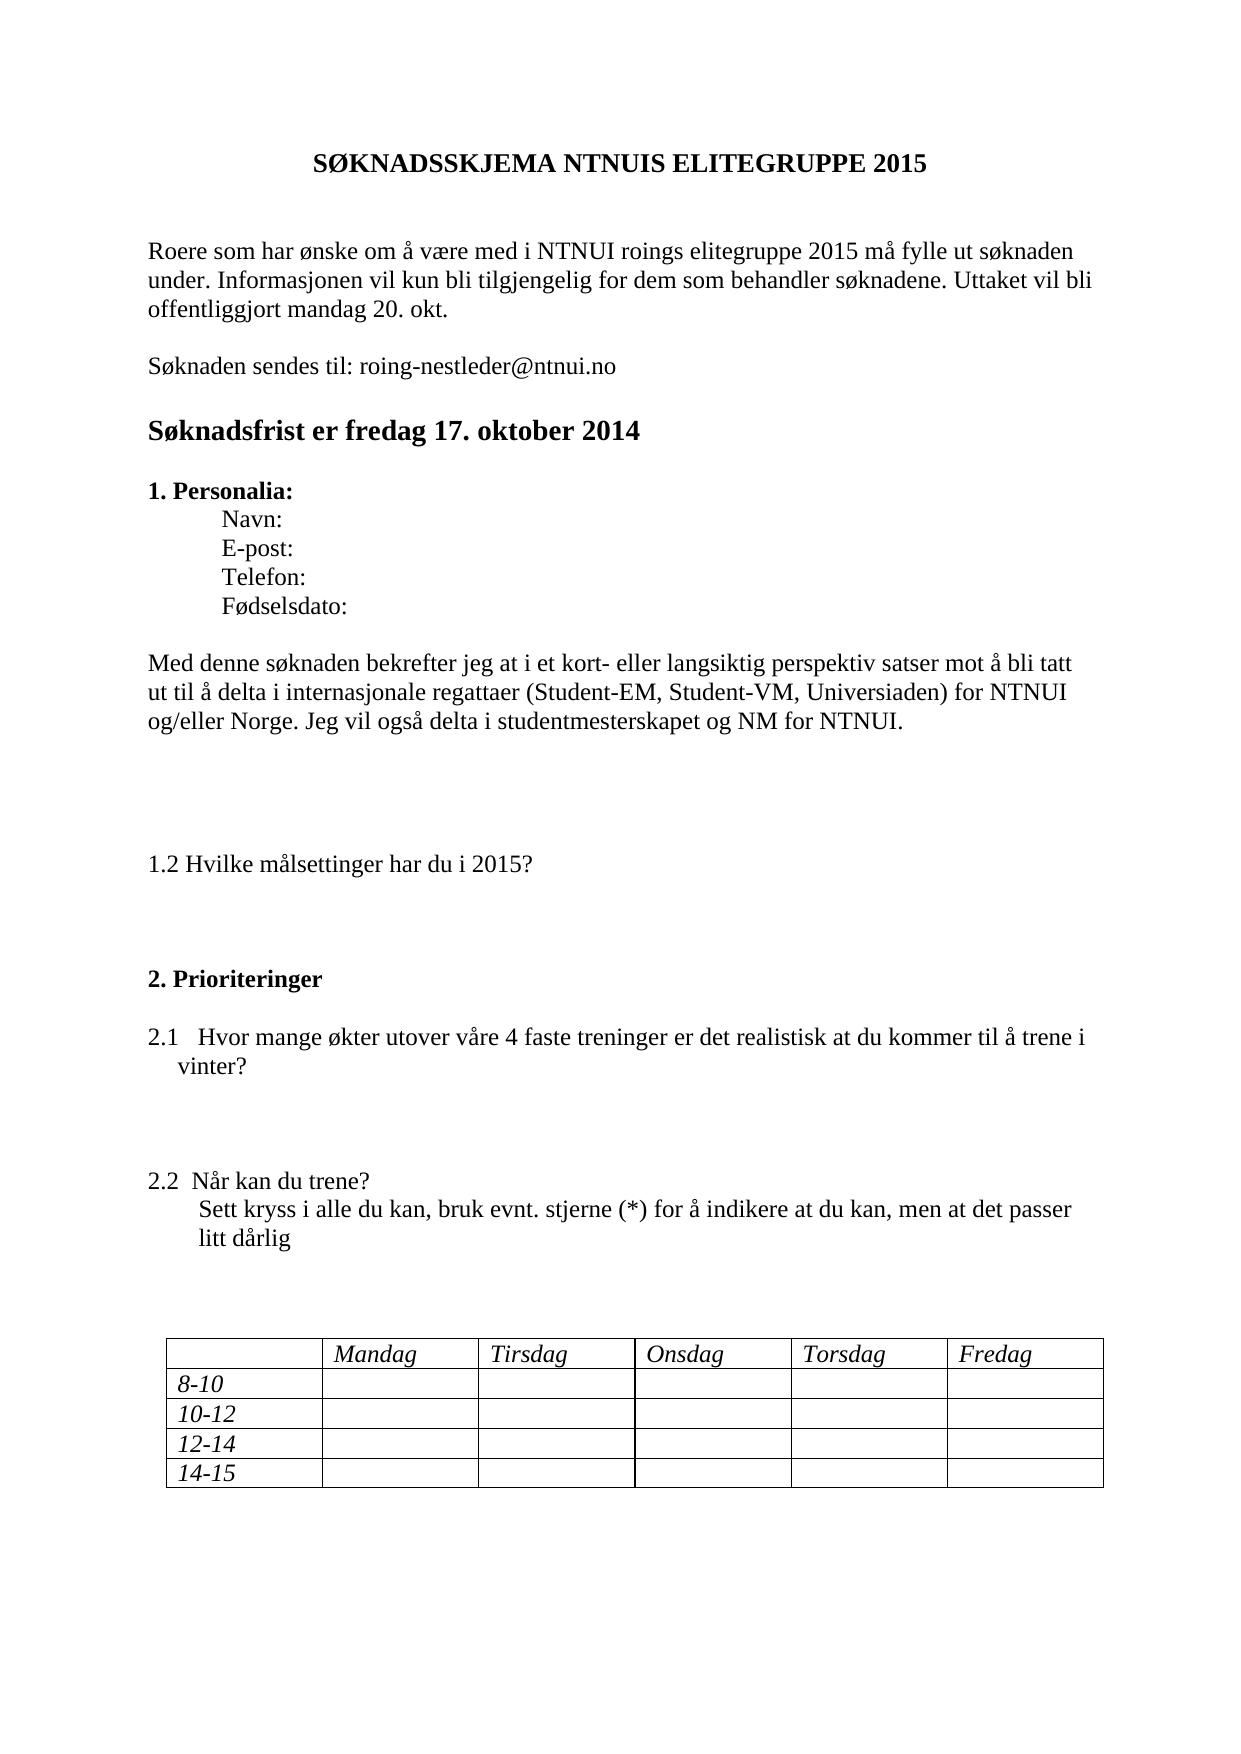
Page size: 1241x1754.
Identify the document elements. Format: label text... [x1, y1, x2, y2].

table_cell [479, 1459, 634, 1487]
text SØKNADSSKJEMA NTNUIS ELITEGRUPPE 2015 [148, 148, 1093, 179]
table_header Fredag [948, 1339, 1103, 1368]
table_cell [479, 1399, 634, 1428]
text Roere som har ønske om å være med i NTNUI roings elitegruppe 2015 må fylle ut søknaden under. Informasjonen vil kun bli tilgjengelig for dem som behandler søknadene. Uttaket vil bli offentliggjort mandag 20. okt. [148, 236, 1093, 322]
table_cell 12-14 [167, 1429, 322, 1457]
table_cell [636, 1459, 791, 1487]
table_cell [323, 1429, 478, 1457]
text 1. Personalia: [148, 476, 1093, 504]
table_cell [323, 1399, 478, 1428]
list Hvilke målsettinger har du i 2015? [148, 849, 1093, 878]
table_cell [948, 1429, 1103, 1457]
table_cell [323, 1459, 478, 1487]
text Med denne søknaden bekrefter jeg at i et kort- eller langsiktig perspektiv satser mot å bli tatt ut til å delta i internasjonale regattaer (Student-EM, Student-VM, Universiaden) for NTNUI og/eller Norge. Jeg vil også delta i studentmesterskapet og NM for NTNUI. [148, 648, 1093, 734]
table_cell [636, 1429, 791, 1457]
table_header Tirsdag [479, 1339, 634, 1368]
table_cell [323, 1369, 478, 1398]
table_cell [792, 1429, 947, 1457]
table_cell 8-10 [167, 1369, 322, 1398]
table_cell [948, 1369, 1103, 1398]
table_cell [636, 1399, 791, 1428]
table_header Torsdag [792, 1339, 947, 1368]
table_cell [792, 1459, 947, 1487]
text litt dårlig [148, 1223, 1093, 1252]
text 2.2 Når kan du trene? [148, 1166, 1093, 1194]
text Fødselsdato: [148, 591, 1093, 619]
table_cell 10-12 [167, 1399, 322, 1428]
table_cell [792, 1369, 947, 1398]
text Navn: [148, 504, 1093, 533]
table_header Mandag [323, 1339, 478, 1368]
table_header Onsdag [636, 1339, 791, 1368]
table_cell [792, 1399, 947, 1428]
text Søknadsfrist er fredag 17. oktober 2014 [148, 413, 1093, 447]
table_cell [948, 1459, 1103, 1487]
table_header [167, 1339, 322, 1368]
text Søknaden sendes til: roing-nestleder@ntnui.no [148, 351, 1093, 380]
text Sett kryss i alle du kan, bruk evnt. stjerne (*) for å indikere at du kan, men at det passer [148, 1194, 1093, 1223]
text 2. Prioriteringer [148, 964, 1093, 993]
table_cell [479, 1429, 634, 1457]
table_cell 14-15 [167, 1459, 322, 1487]
text E-post: [148, 533, 1093, 562]
text Telefon: [148, 562, 1093, 591]
table_cell [948, 1399, 1103, 1428]
table_cell [479, 1369, 634, 1398]
table_cell [636, 1369, 791, 1398]
text 2.1 Hvor mange økter utover våre 4 faste treninger er det realistisk at du kommer til å trene i vinter? [148, 1022, 1093, 1079]
